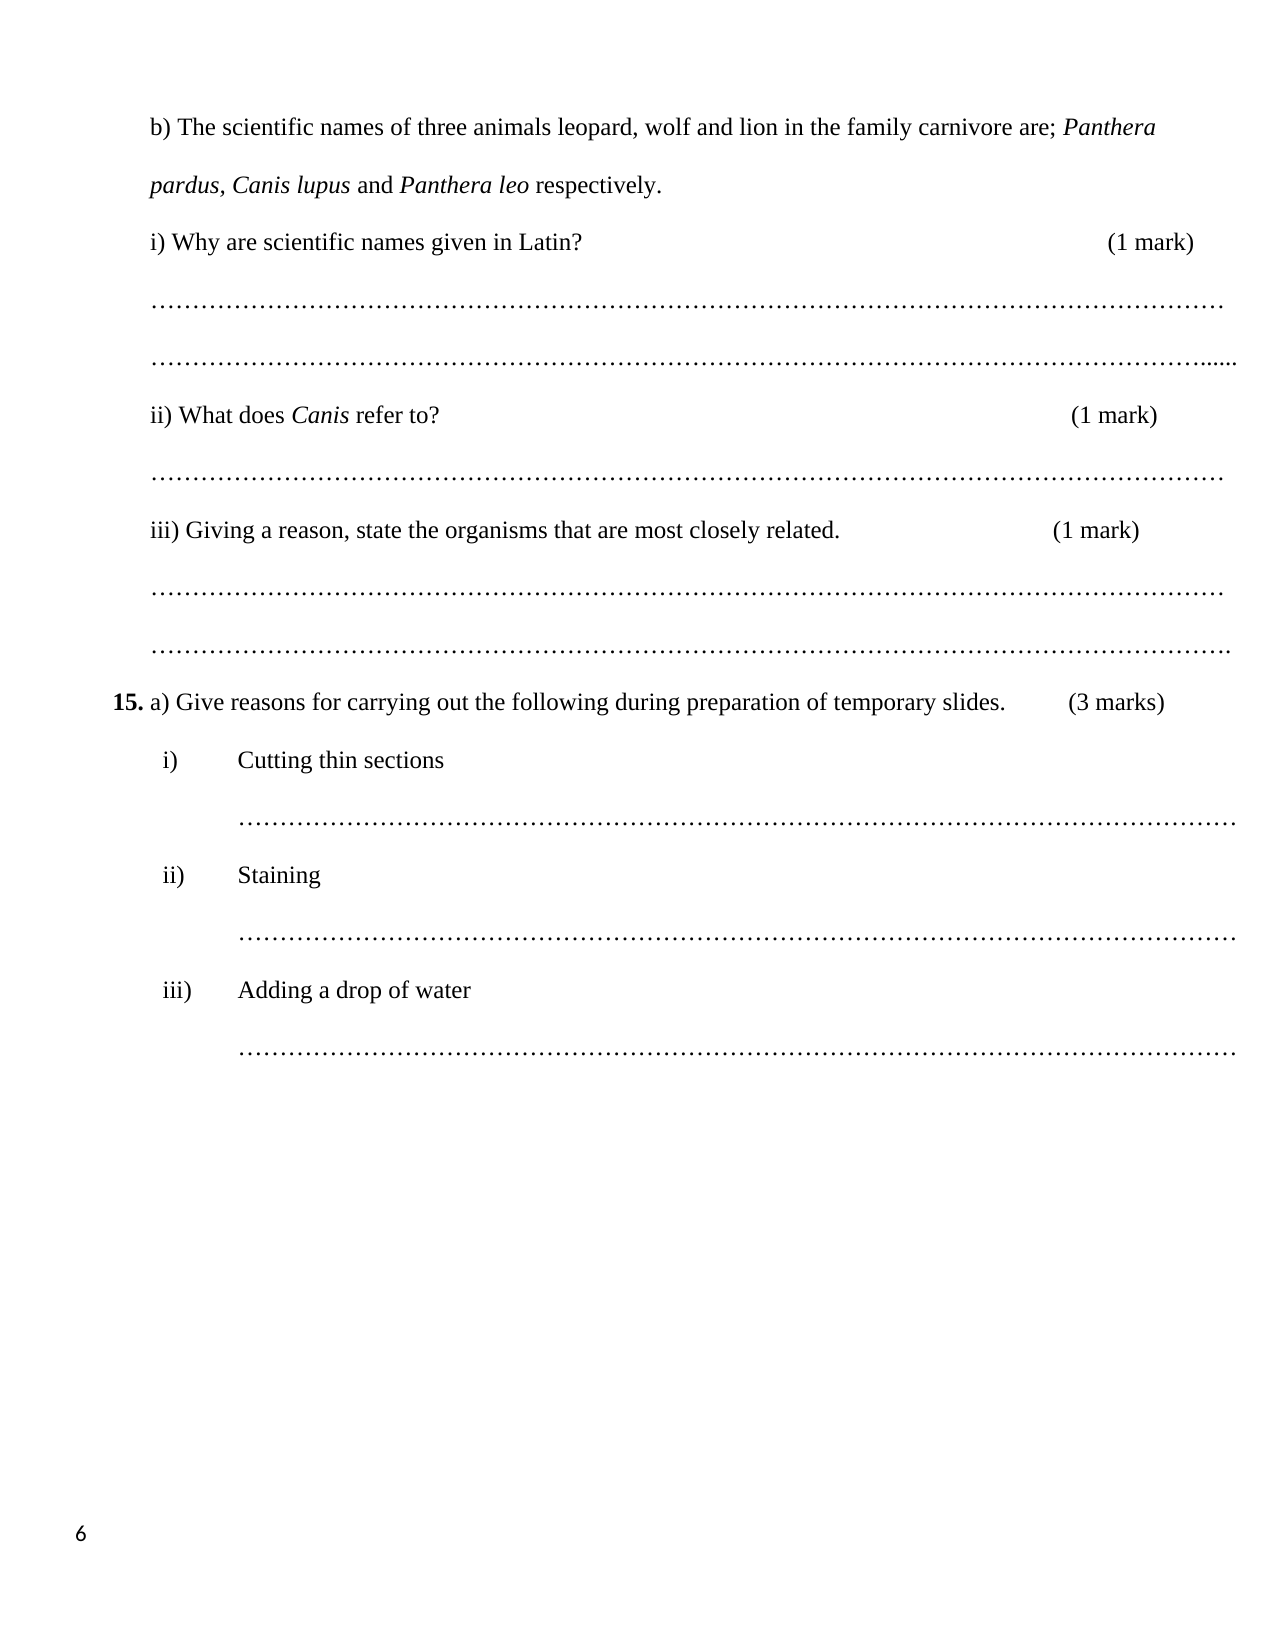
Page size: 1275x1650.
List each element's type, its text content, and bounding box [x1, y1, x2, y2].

text ………………………………………………………………………………………………………………… [150, 457, 1237, 486]
list Adding a drop of water [162, 975, 1237, 1004]
list Staining [162, 860, 1237, 889]
list a) Give reasons for carrying out the following during preparation of temporary slides. (3 marks) [112, 687, 1237, 716]
list Cutting thin sections [162, 745, 1237, 774]
text …………………………………………………………………………………………………………………………………………………………………………………………………………………………………...... [150, 285, 1237, 371]
text ………………………………………………………………………………………………………… [237, 1032, 1237, 1061]
text ii) What does Canis refer to? (1 mark) [150, 400, 1237, 429]
text ………………………………………………………………………………………………………… [237, 802, 1237, 831]
text b) The scientific names of three animals leopard, wolf and lion in the family carnivore are; Panthera pardus, Canis lupus and Panthera leo respectively. [150, 112, 1237, 199]
text ………………………………………………………………………………………………………… [237, 917, 1237, 946]
text ……………………………………………………………………………………………………………………………………………………………………………………………………………………………………. [150, 572, 1237, 659]
text iii) Giving a reason, state the organisms that are most closely related. (1 mark) [150, 515, 1237, 544]
text i) Why are scientific names given in Latin? (1 mark) [150, 227, 1237, 256]
